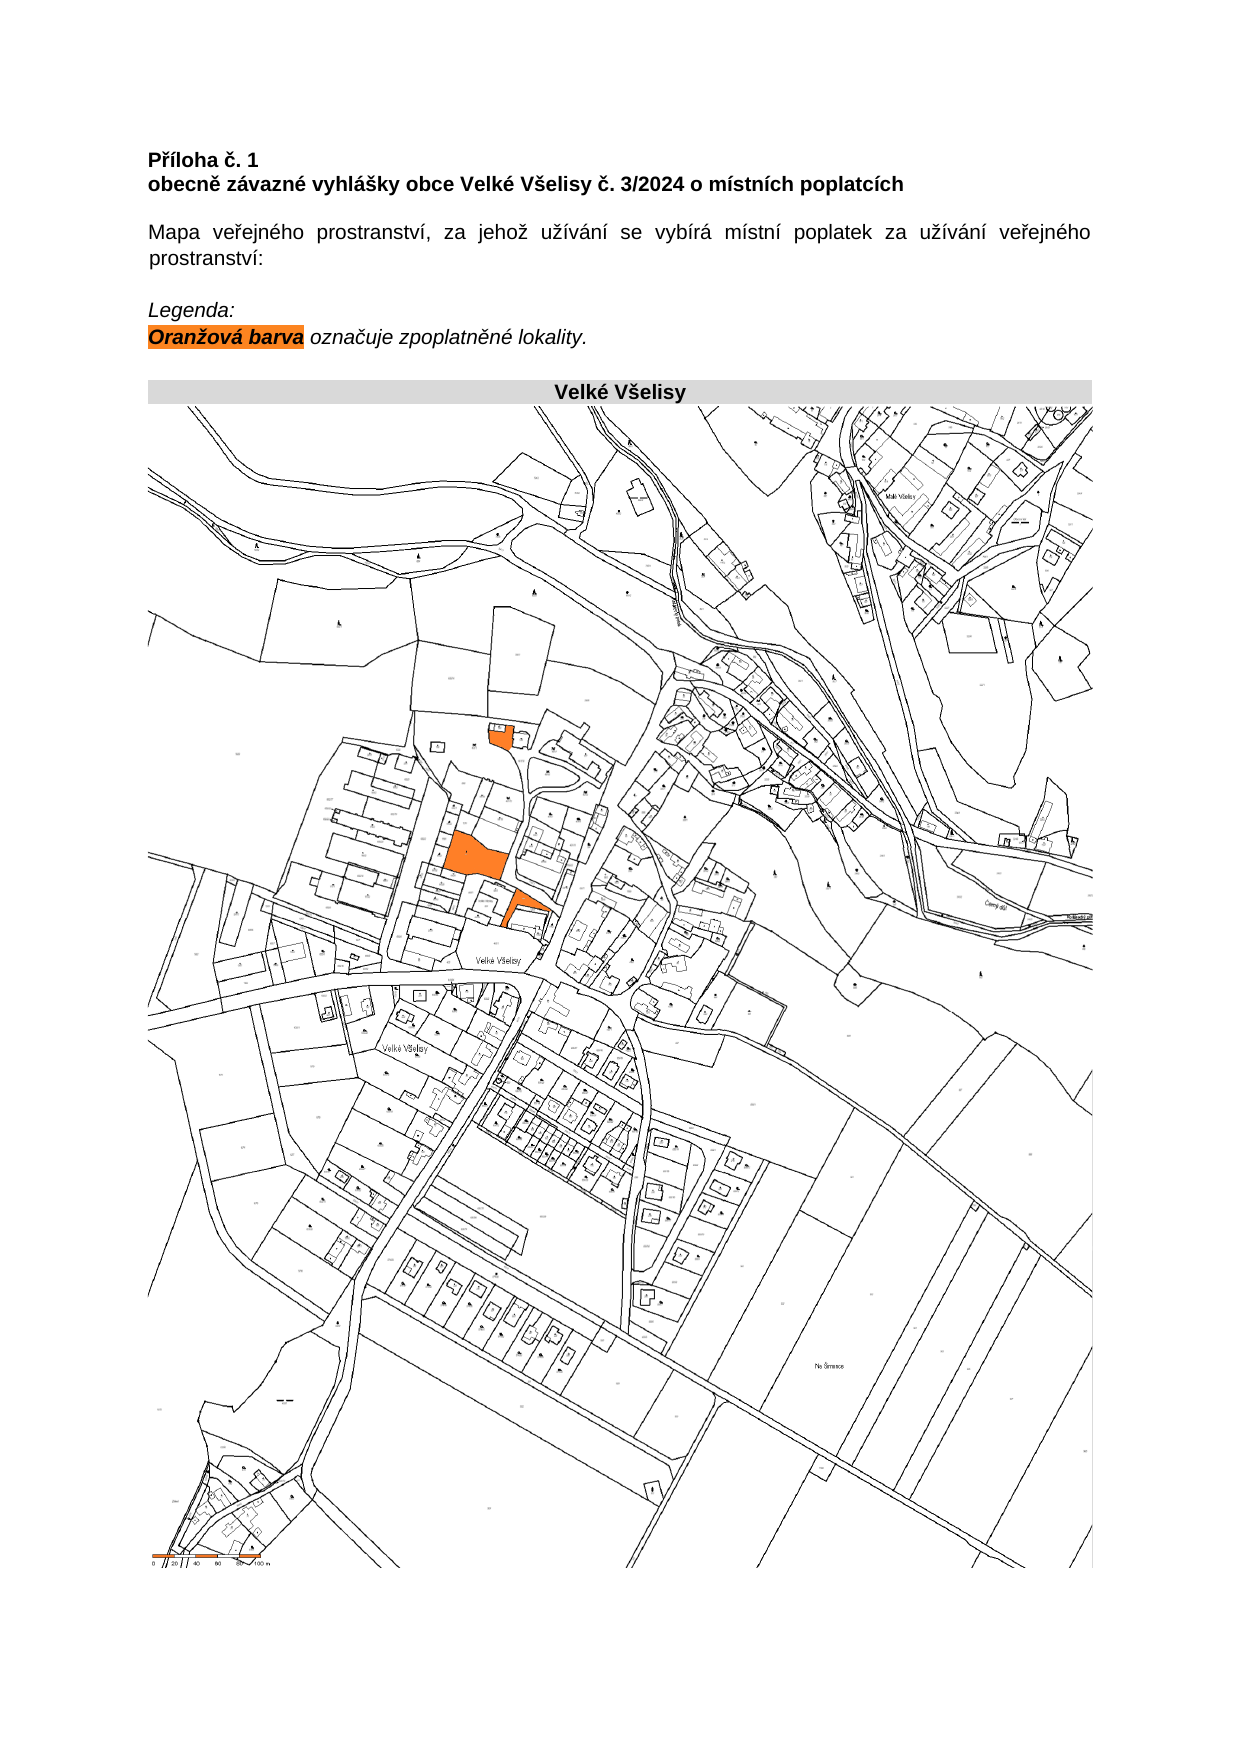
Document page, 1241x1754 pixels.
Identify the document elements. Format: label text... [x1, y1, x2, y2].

text Příloha č. 1 [148, 148, 1092, 172]
text Oranžová barva označuje zpoplatněné lokality. [304, 325, 1092, 349]
text Mapa veřejného prostranství, za jehož užívání se vybírá místní poplatek za užívání veřejného prostranství: [148, 219, 1092, 269]
text obecně závazné vyhlášky obce Velké Všelisy č. 3/2024 o místních poplatcích [148, 172, 1092, 196]
text Velké Všelisy [148, 380, 1092, 404]
text Legenda: [148, 298, 1092, 322]
picture [147, 406, 1093, 1568]
